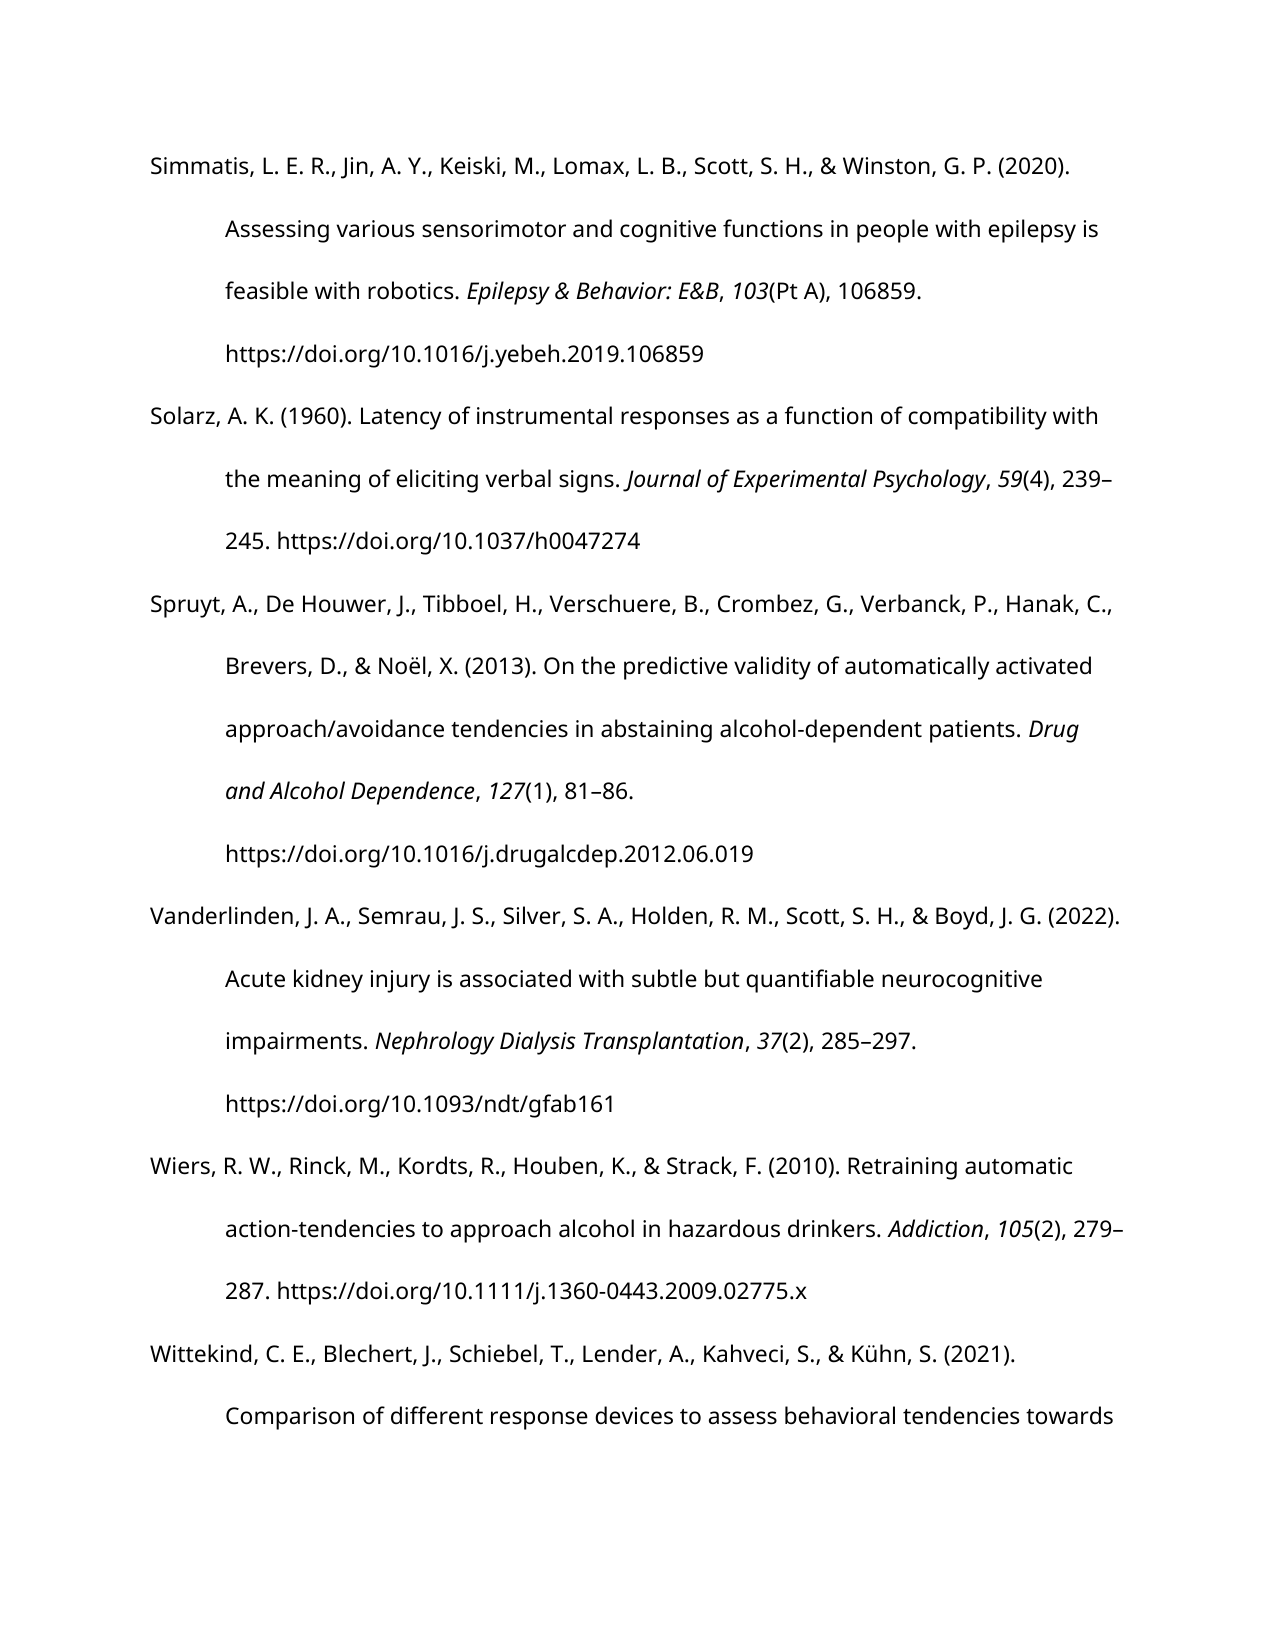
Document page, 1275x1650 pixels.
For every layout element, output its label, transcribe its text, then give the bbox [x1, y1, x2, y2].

text Wiers, R. W., Rinck, M., Kordts, R., Houben, K., & Strack, F. (2010). Retraining automatic action-tendencies to approach alcohol in hazardous drinkers. Addiction, 105(2), 279–287. https://doi.org/10.1111/j.1360-0443.2009.02775.x [150, 1150, 1125, 1306]
text Solarz, A. K. (1960). Latency of instrumental responses as a function of compatibility with the meaning of eliciting verbal signs. Journal of Experimental Psychology, 59(4), 239–245. https://doi.org/10.1037/h0047274 [150, 400, 1125, 556]
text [150, 1337, 1125, 1431]
text Spruyt, A., De Houwer, J., Tibboel, H., Verschuere, B., Crombez, G., Verbanck, P., Hanak, C., Brevers, D., & Noël, X. (2013). On the predictive validity of automatically activated approach/avoidance tendencies in abstaining alcohol-dependent patients. Drug and Alcohol Dependence, 127(1), 81–86. https://doi.org/10.1016/j.drugalcdep.2012.06.019 [150, 587, 1125, 869]
text Simmatis, L. E. R., Jin, A. Y., Keiski, M., Lomax, L. B., Scott, S. H., & Winston, G. P. (2020). Assessing various sensorimotor and cognitive functions in people with epilepsy is feasible with robotics. Epilepsy & Behavior: E&B, 103(Pt A), 106859. https://doi.org/10.1016/j.yebeh.2019.106859 [150, 150, 1125, 369]
text Vanderlinden, J. A., Semrau, J. S., Silver, S. A., Holden, R. M., Scott, S. H., & Boyd, J. G. (2022). Acute kidney injury is associated with subtle but quantifiable neurocognitive impairments. Nephrology Dialysis Transplantation, 37(2), 285–297. https://doi.org/10.1093/ndt/gfab161 [150, 900, 1125, 1119]
